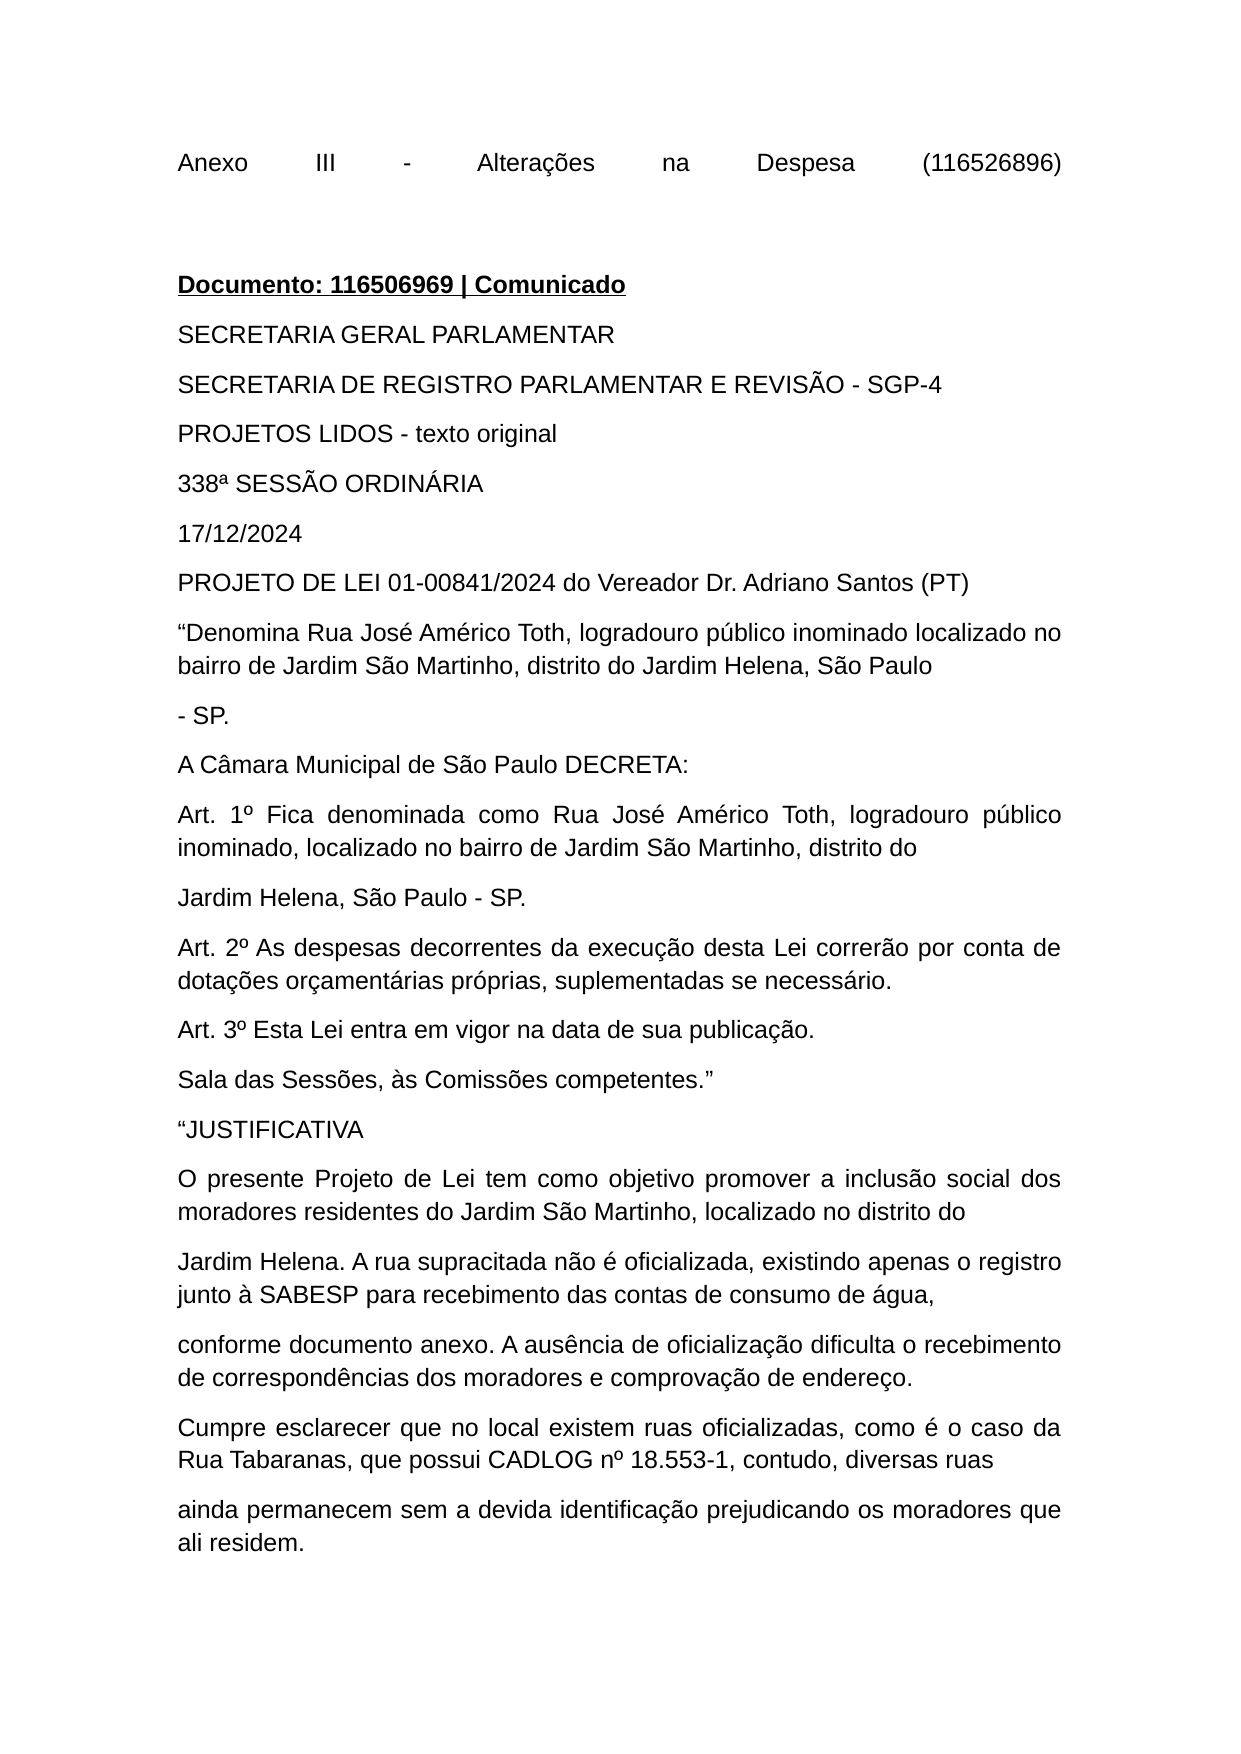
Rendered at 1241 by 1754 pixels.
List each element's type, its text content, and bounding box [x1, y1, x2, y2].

text “JUSTIFICATIVA [177, 1115, 1063, 1143]
text A Câmara Municipal de São Paulo DECRETA: [177, 751, 1063, 779]
text Anexo III - Alterações na Despesa (116526896) [177, 148, 1063, 248]
text 17/12/2024 [177, 519, 1063, 547]
text - SP. [177, 701, 1063, 729]
text PROJETOS LIDOS - texto original [177, 419, 1063, 448]
text SECRETARIA GERAL PARLAMENTAR [177, 320, 1063, 349]
text PROJETO DE LEI 01-00841/2024 do Vereador Dr. Adriano Santos (PT) [177, 568, 1063, 597]
text conforme documento anexo. A ausência de oficialização dificulta o recebimento de correspondências dos moradores e comprovação de endereço. [177, 1330, 1063, 1392]
text Jardim Helena, São Paulo - SP. [177, 883, 1063, 912]
text ainda permanecem sem a devida identificação prejudicando os moradores que ali residem. [177, 1495, 1063, 1557]
text Jardim Helena. A rua supracitada não é oficializada, existindo apenas o registro junto à SABESP para recebimento das contas de consumo de água, [177, 1247, 1063, 1309]
text “Denomina Rua José Américo Toth, logradouro público inominado localizado no bairro de Jardim São Martinho, distrito do Jardim Helena, São Paulo [177, 618, 1063, 680]
text Art. 3º Esta Lei entra em vigor na data de sua publicação. [177, 1015, 1063, 1044]
text Cumpre esclarecer que no local existem ruas oficializadas, como é o caso da Rua Tabaranas, que possui CADLOG nº 18.553-1, contudo, diversas ruas [177, 1412, 1063, 1474]
text Sala das Sessões, às Comissões competentes.” [177, 1065, 1063, 1094]
text Documento: 116506969 | Comunicado [177, 270, 1063, 299]
text O presente Projeto de Lei tem como objetivo promover a inclusão social dos moradores residentes do Jardim São Martinho, localizado no distrito do [177, 1164, 1063, 1226]
text Art. 1º Fica denominada como Rua José Américo Toth, logradouro público inominado, localizado no bairro de Jardim São Martinho, distrito do [177, 800, 1063, 862]
text SECRETARIA DE REGISTRO PARLAMENTAR E REVISÃO - SGP-4 [177, 370, 1063, 398]
text 338ª SESSÃO ORDINÁRIA [177, 469, 1063, 498]
text Art. 2º As despesas decorrentes da execução desta Lei correrão por conta de dotações orçamentárias próprias, suplementadas se necessário. [177, 933, 1063, 994]
